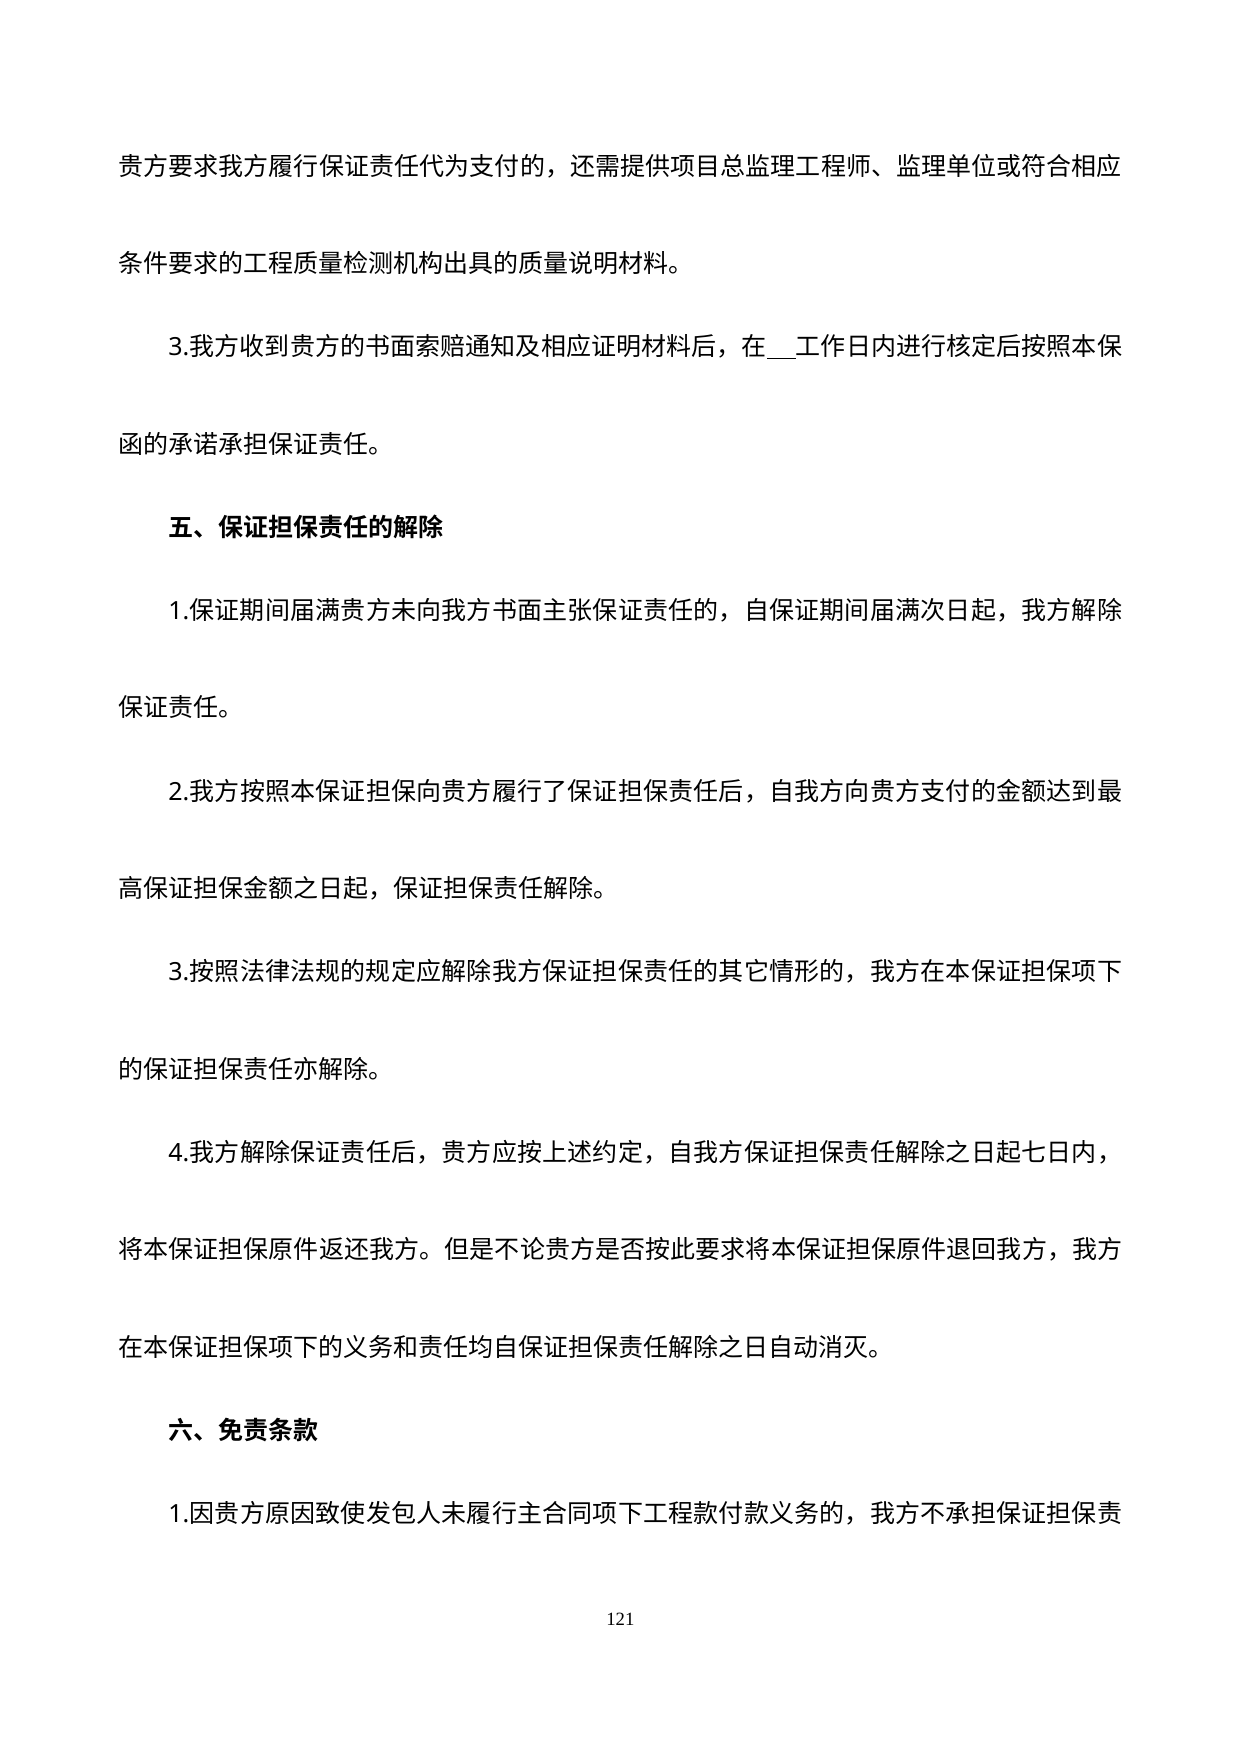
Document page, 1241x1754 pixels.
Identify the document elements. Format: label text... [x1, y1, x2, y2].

text 3.按照法律法规的规定应解除我方保证担保责任的其它情形的，我方在本保证担保项下的保证担保责任亦解除。 [118, 937, 1122, 1100]
text 五、保证担保责任的解除 [118, 493, 1122, 558]
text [118, 1479, 1122, 1544]
text 3.我方收到贵方的书面索赔通知及相应证明材料后，在 工作日内进行核定后按照本保函的承诺承担保证责任。 [118, 312, 1122, 475]
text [118, 132, 1122, 294]
text 4.我方解除保证责任后，贵方应按上述约定，自我方保证担保责任解除之日起七日内，将本保证担保原件返还我方。但是不论贵方是否按此要求将本保证担保原件退回我方，我方在本保证担保项下的义务和责任均自保证担保责任解除之日自动消灭。 [118, 1118, 1122, 1378]
text 1.保证期间届满贵方未向我方书面主张保证责任的，自保证期间届满次日起，我方解除保证责任。 [118, 576, 1122, 738]
text 六、免责条款 [118, 1396, 1122, 1461]
text 2.我方按照本保证担保向贵方履行了保证担保责任后，自我方向贵方支付的金额达到最高保证担保金额之日起，保证担保责任解除。 [118, 757, 1122, 919]
